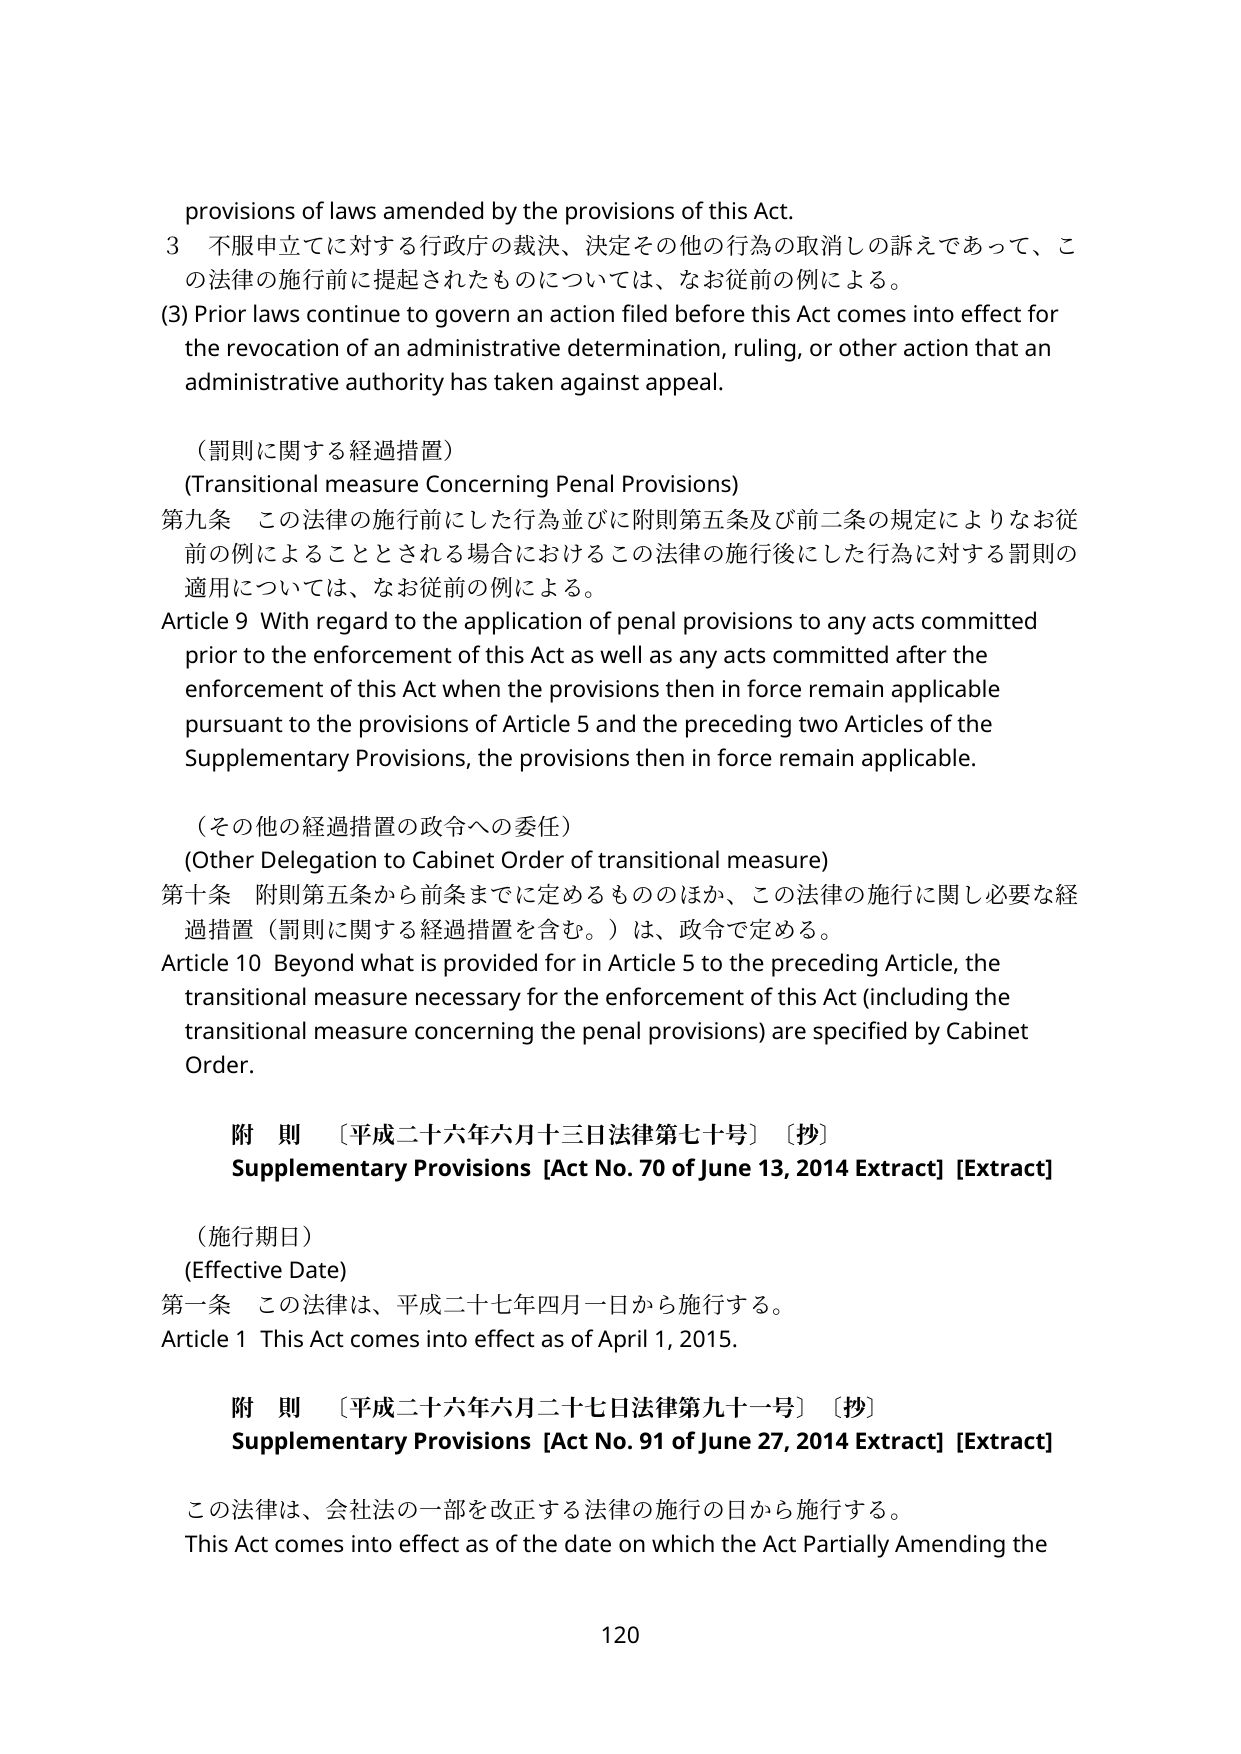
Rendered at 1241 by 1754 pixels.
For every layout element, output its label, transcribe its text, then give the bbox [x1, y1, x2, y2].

text 附 則 〔平成二十六年六月二十七日法律第九十一号〕〔抄〕 [230, 1389, 1079, 1424]
text (Other Delegation to Cabinet Order of transitional measure) [184, 843, 1079, 877]
text 第九条 この法律の施行前にした行為並びに附則第五条及び前二条の規定によりなお従前の例によることとされる場合におけるこの法律の施行後にした行為に対する罰則の適用については、なお従前の例による。 [161, 501, 1079, 604]
text (Transitional measure Concerning Penal Provisions) [184, 467, 1079, 501]
text ３ 不服申立てに対する行政庁の裁決、決定その他の行為の取消しの訴えであって、この法律の施行前に提起されたものについては、なお従前の例による。 [161, 228, 1079, 296]
text 第一条 この法律は、平成二十七年四月一日から施行する。 [161, 1287, 1079, 1321]
text Article 9 With regard to the application of penal provisions to any acts committed prior to the enforcement of this Act as well as any acts committed after the enforcement of this Act when the provisions then in force remain applicable pursuant to the provisions of Article 5 and the preceding two Articles of the Supplementary Provisions, the provisions then in force remain applicable. [161, 604, 1079, 774]
text 第十条 附則第五条から前条までに定めるもののほか、この法律の施行に関し必要な経過措置（罰則に関する経過措置を含む。）は、政令で定める。 [161, 877, 1079, 945]
text (3) Prior laws continue to govern an action filed before this Act comes into effect for the revocation of an administrative determination, ruling, or other action that an administrative authority has taken against appeal. [161, 296, 1079, 399]
text Supplementary Provisions [Act No. 70 of June 13, 2014 Extract] [Extract] [230, 1150, 1079, 1184]
text Supplementary Provisions [Act No. 91 of June 27, 2014 Extract] [Extract] [230, 1424, 1079, 1458]
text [161, 194, 1079, 228]
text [161, 1526, 1079, 1560]
text Article 1 This Act comes into effect as of April 1, 2015. [161, 1321, 1079, 1355]
text 附 則 〔平成二十六年六月十三日法律第七十号〕〔抄〕 [230, 1116, 1079, 1150]
text （罰則に関する経過措置） [184, 433, 1079, 467]
text Article 10 Beyond what is provided for in Article 5 to the preceding Article, the transitional measure necessary for the enforcement of this Act (including the transitional measure concerning the penal provisions) are specified by Cabinet Order. [161, 945, 1079, 1082]
text （施行期日） [184, 1219, 1079, 1253]
text (Effective Date) [184, 1253, 1079, 1287]
text （その他の経過措置の政令への委任） [184, 809, 1079, 843]
text この法律は、会社法の一部を改正する法律の施行の日から施行する。 [161, 1492, 1079, 1526]
